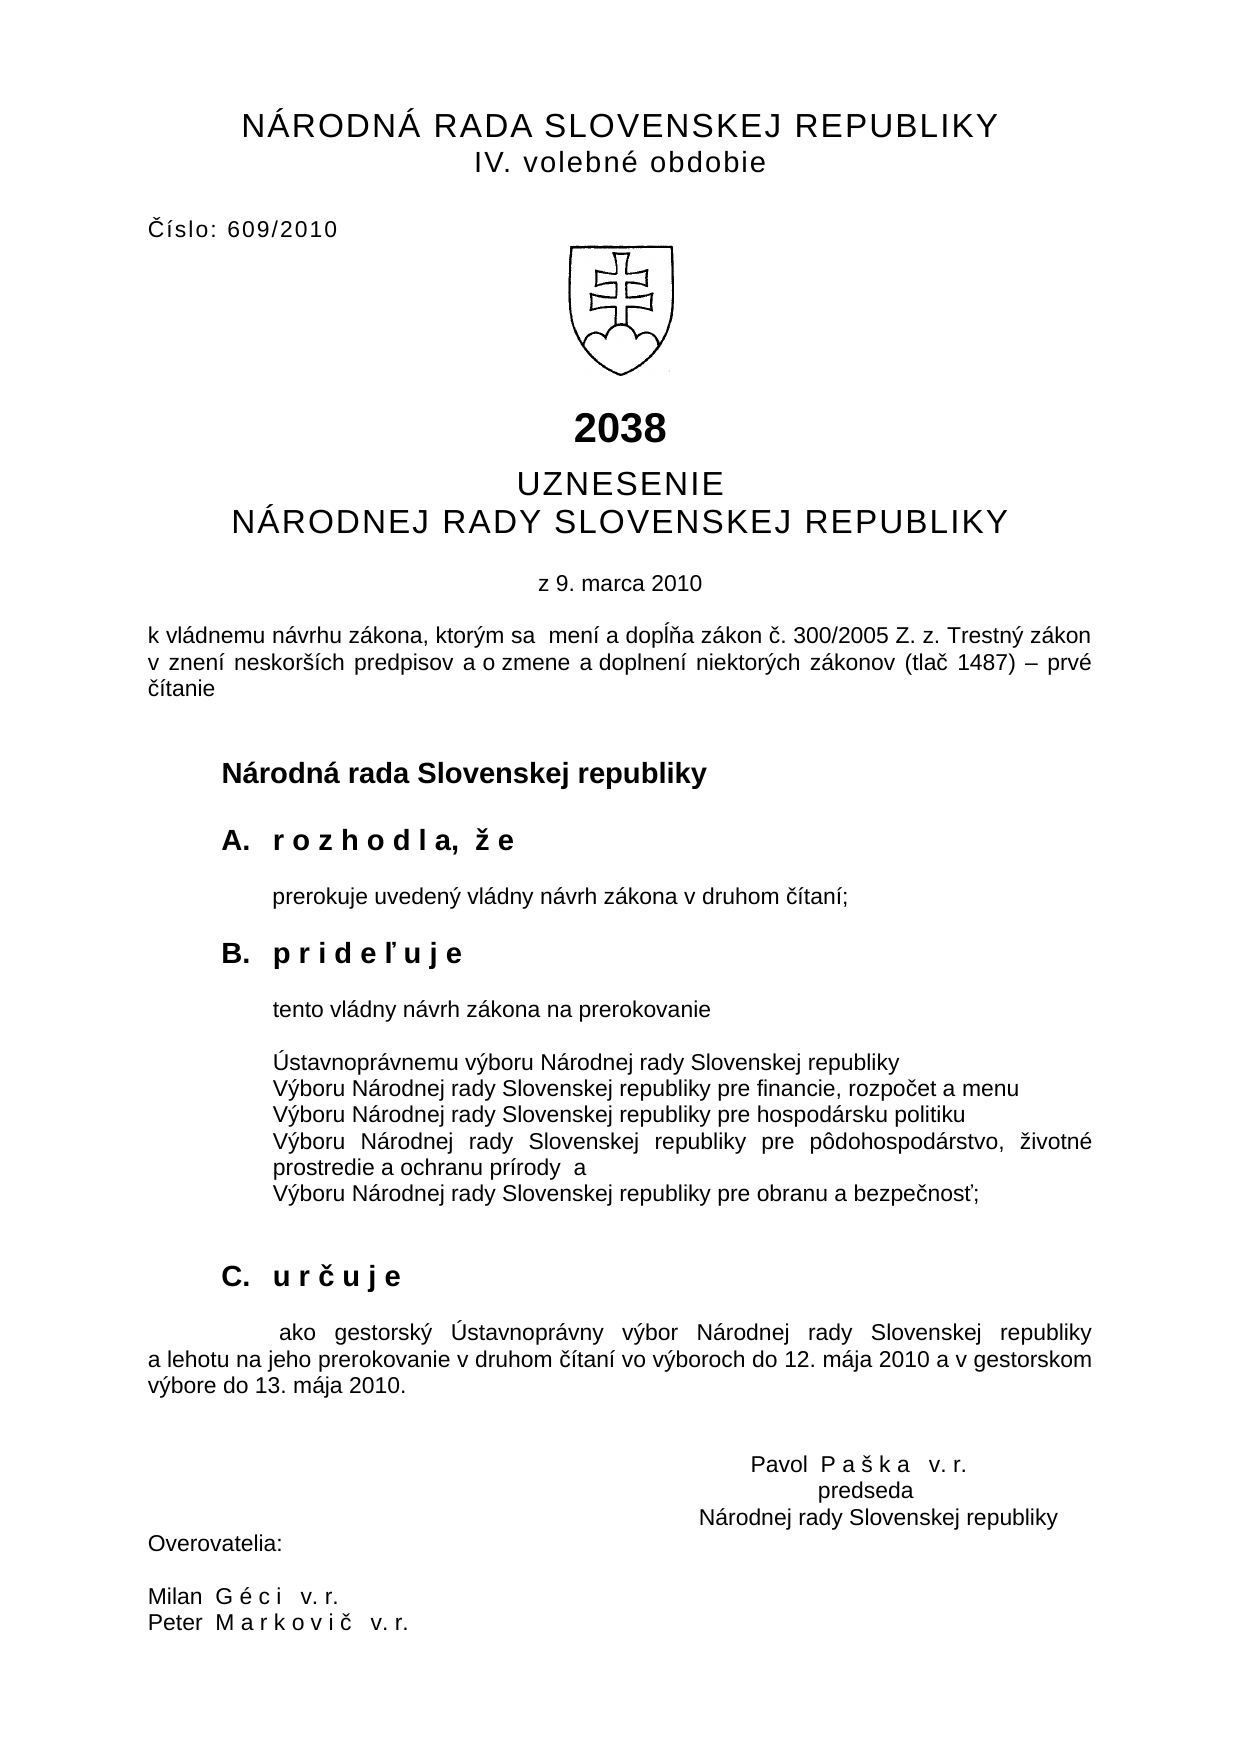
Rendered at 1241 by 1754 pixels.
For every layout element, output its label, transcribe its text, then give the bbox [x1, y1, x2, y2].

text Výboru Národnej rady Slovenskej republiky pre obranu a bezpečnosť; [273, 1180, 1092, 1207]
picture [563, 242, 677, 379]
text Výboru Národnej rady Slovenskej republiky pre pôdohospodárstvo, životné prostredie a ochranu prírody a [273, 1128, 1092, 1180]
subtitle IV. volebné obdobie [148, 145, 1092, 178]
text Národnej rady Slovenskej republiky [664, 1504, 1092, 1530]
subtitle UZNESENIE [148, 464, 1092, 502]
text Peter M a r k o v i č v. r. [148, 1609, 1092, 1636]
text Výboru Národnej rady Slovenskej republiky pre hospodársku politiku [273, 1101, 1092, 1128]
text predseda [748, 1477, 1092, 1504]
subtitle NÁRODNEJ RADY SLOVENSKEJ REPUBLIKY [148, 502, 1092, 541]
text Výboru Národnej rady Slovenskej republiky pre financie, rozpočet a menu [273, 1075, 1092, 1101]
text ako gestorský Ústavnoprávny výbor Národnej rady Slovenskej republiky a lehotu na jeho prerokovanie v druhom čítaní vo výboroch do 12. mája 2010 a v gestorskom výbore do 13. mája 2010. [148, 1319, 1092, 1398]
text Overovatelia: [148, 1530, 1092, 1557]
subtitle p r i d e ľ u j e [221, 936, 1092, 969]
text 2038 [148, 403, 1092, 451]
text Číslo: 609/2010 [148, 216, 1092, 242]
text k vládnemu návrhu zákona, ktorým sa mení a dopĺňa zákon č. 300/2005 Z. z. Trestný zákon v znení neskorších predpisov a o zmene a doplnení niektorých zákonov (tlač 1487) – prvé čítanie [148, 622, 1092, 701]
text prerokuje uvedený vládny návrh zákona v druhom čítaní; [148, 883, 1092, 910]
text Pavol P a š k a v. r. [664, 1451, 1092, 1477]
text Milan G é c i v. r. [148, 1583, 1092, 1609]
subtitle u r č u j e [221, 1259, 1092, 1293]
text Ústavnoprávnemu výboru Národnej rady Slovenskej republiky [273, 1049, 1092, 1075]
text tento vládny návrh zákona na prerokovanie [199, 996, 1092, 1022]
subtitle NÁRODNÁ RADA SLOVENSKEJ REPUBLIKY [148, 106, 1092, 145]
subtitle r o z h o d l a, ž e [221, 823, 1092, 857]
text z 9. marca 2010 [148, 569, 1092, 596]
subtitle Národná rada Slovenskej republiky [148, 756, 1092, 790]
